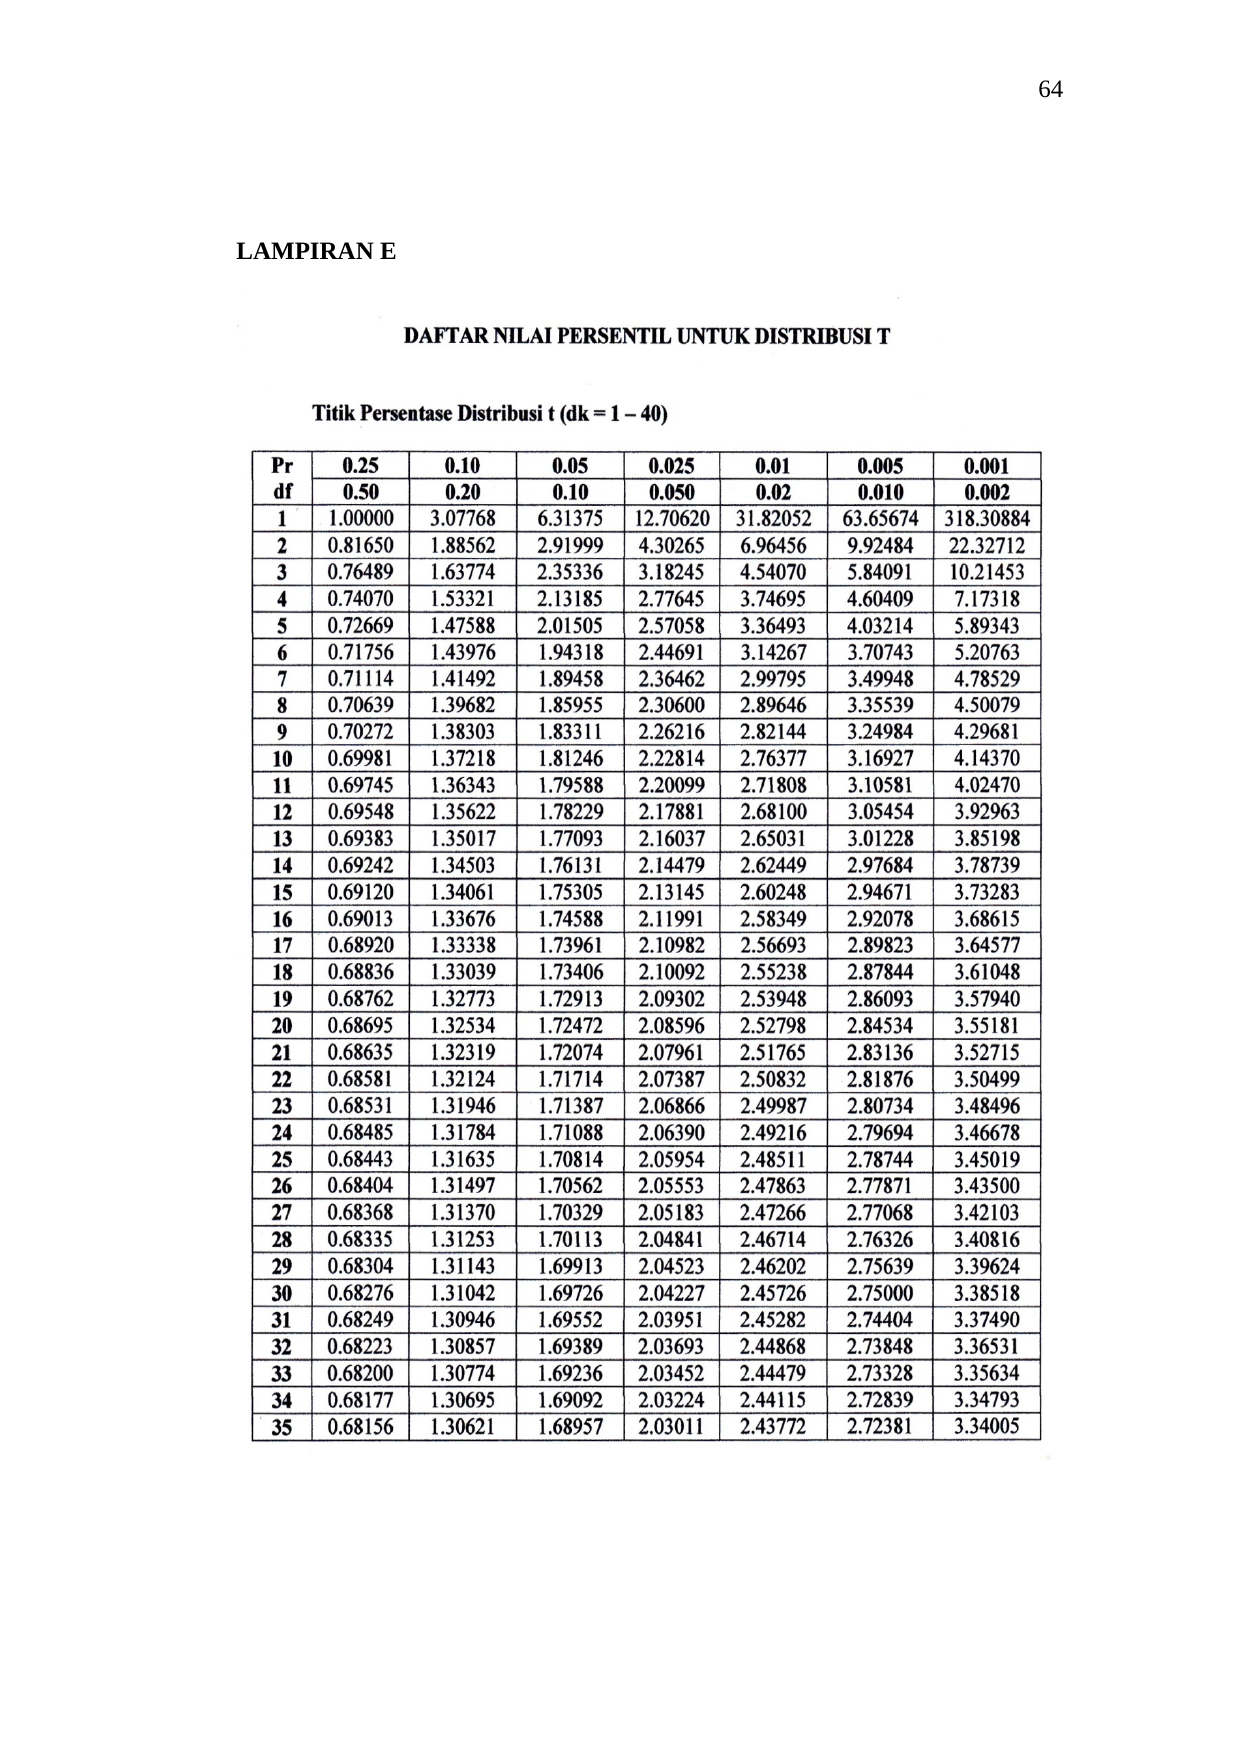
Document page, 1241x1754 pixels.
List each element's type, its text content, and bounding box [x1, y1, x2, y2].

picture [236, 293, 1055, 1461]
text LAMPIRAN E [236, 236, 1063, 265]
